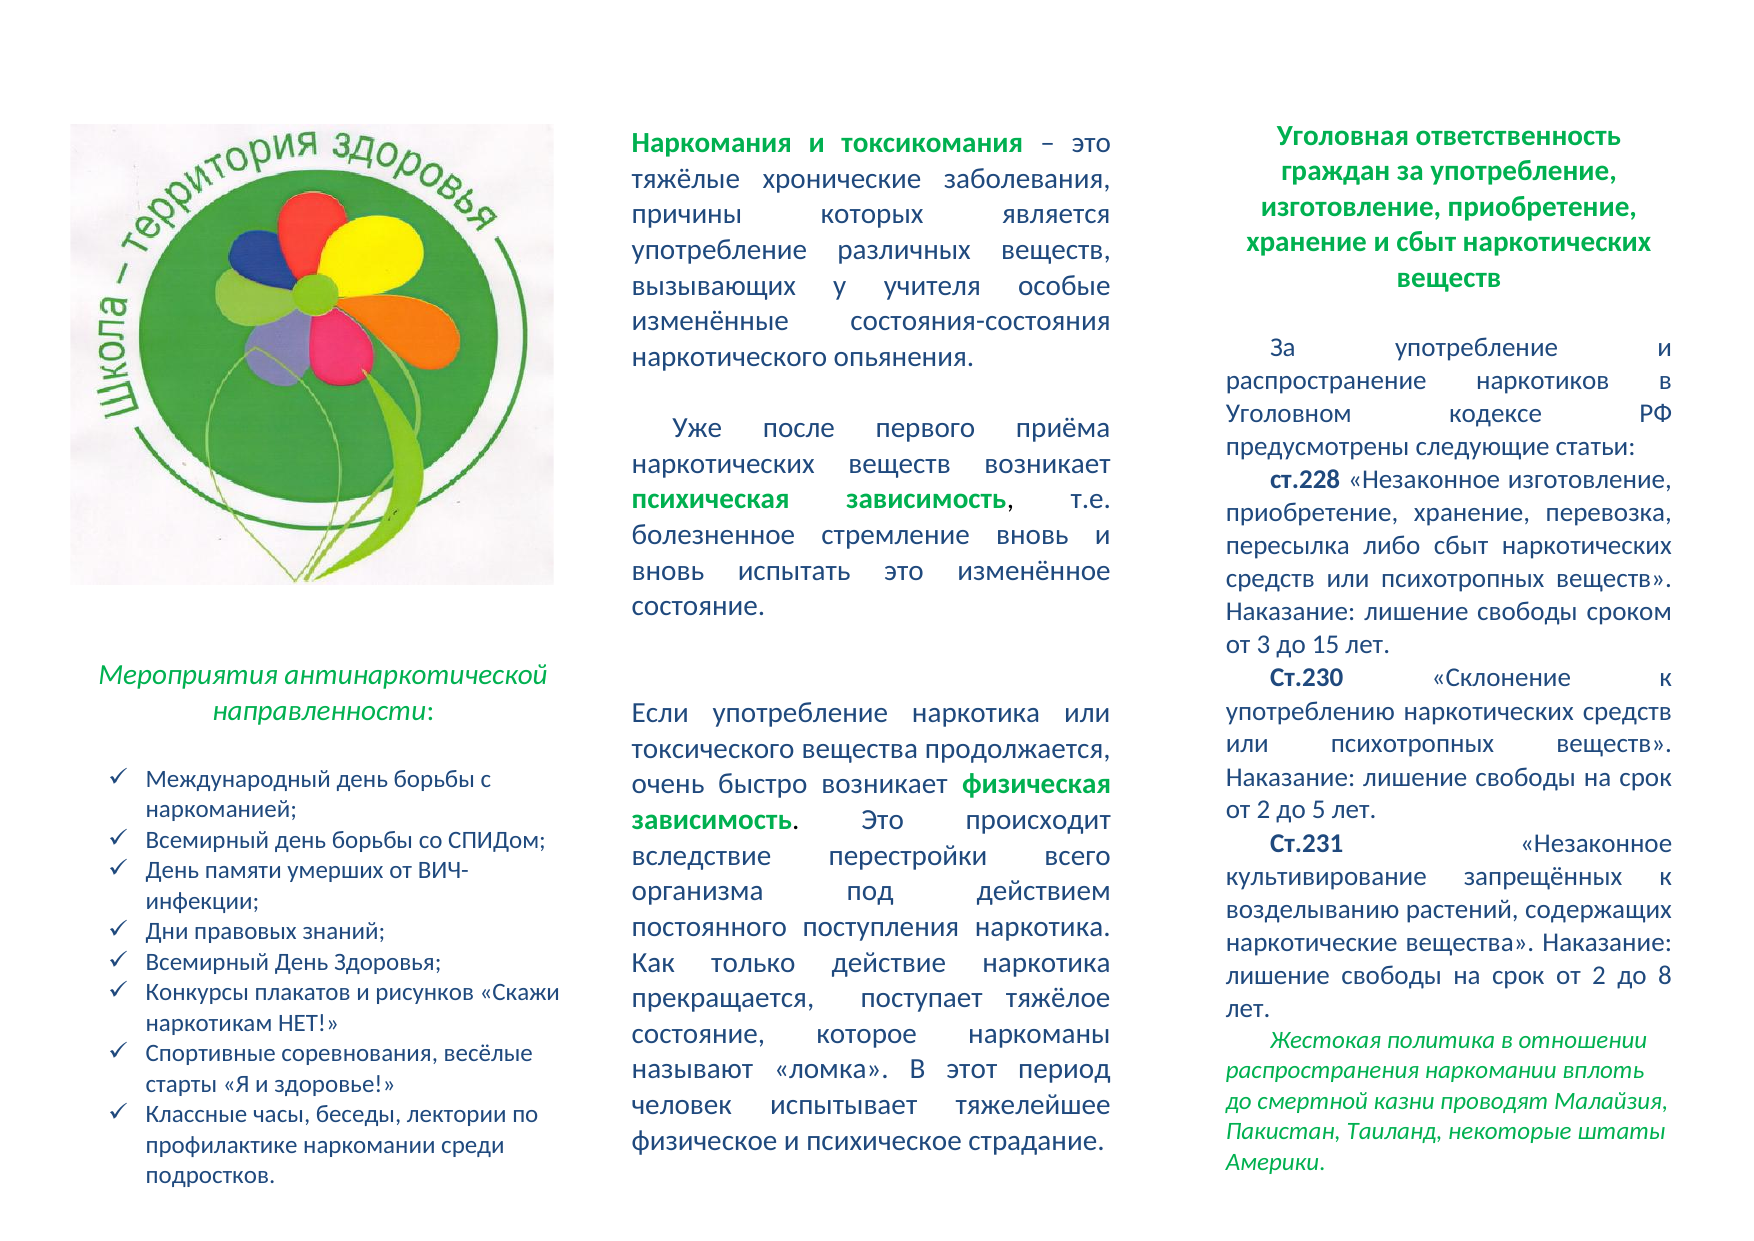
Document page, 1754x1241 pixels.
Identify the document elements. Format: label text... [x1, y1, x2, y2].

picture [70, 124, 554, 585]
